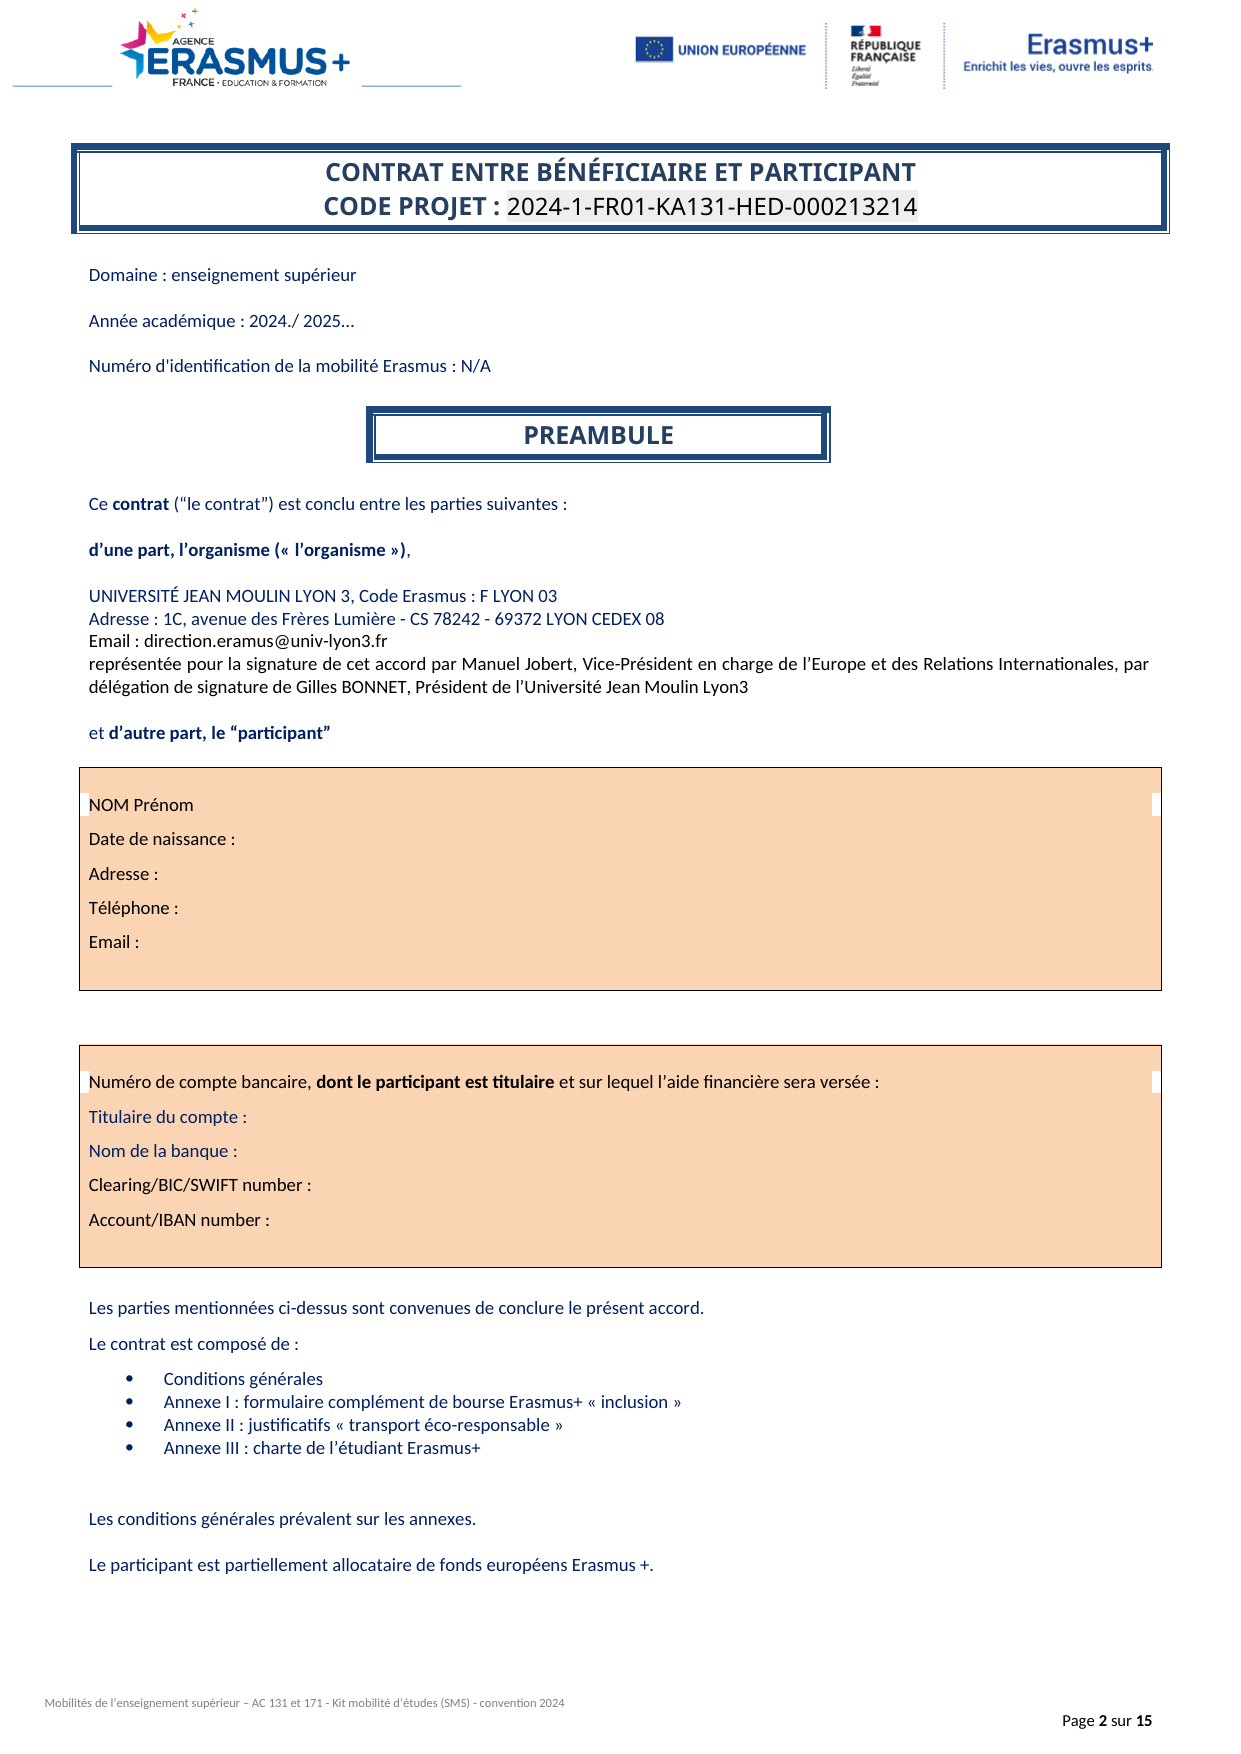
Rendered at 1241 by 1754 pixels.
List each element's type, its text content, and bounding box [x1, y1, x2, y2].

list Annexe II : justificatifs « transport éco-responsable » [126, 1413, 1152, 1436]
text Adresse : 1C, avenue des Frères Lumière - CS 78242 - 69372 LYON CEDEX 08 [89, 607, 1152, 629]
list Annexe I : formulaire complément de bourse Erasmus+ « inclusion » [126, 1390, 1152, 1413]
text Le contrat est composé de : [89, 1332, 1152, 1355]
text Ce contrat (“le contrat”) est conclu entre les parties suivantes : [89, 492, 1152, 515]
text Nom de la banque : [80, 1136, 1161, 1162]
text Code projet : 2024-1-FR01-KA131-HED-000213214 [80, 177, 1161, 225]
text Les parties mentionnées ci-dessus sont convenues de conclure le présent accord. [89, 1296, 1152, 1319]
list Conditions générales [126, 1367, 1152, 1390]
text Date de naissance : [80, 824, 1161, 850]
text représentée pour la signature de cet accord par Manuel Jobert, Vice-Président en charge de l’Europe et des Relations Internationales, par délégation de signature de Gilles BONNET, Président de l’Université Jean Moulin Lyon3 [89, 652, 1152, 698]
text et d’autre part, le “participant” [89, 721, 1152, 744]
text Titulaire du compte : [80, 1102, 1161, 1128]
text Année académique : 2024./ 2025… [89, 309, 1152, 332]
text Numéro de compte bancaire, dont le participant est titulaire et sur lequel l’aide financière sera versée : [89, 1071, 1152, 1093]
subtitle PREAMBULE [376, 416, 821, 454]
text contrat entre bénéficiaire et participant [80, 153, 1161, 177]
text Domaine : enseignement supérieur [89, 263, 1152, 286]
text Email : [80, 927, 1161, 953]
picture [9, 8, 464, 89]
text Numéro d'identification de la mobilité Erasmus : N/A [89, 355, 1152, 378]
text UNIVERSITÉ JEAN MOULIN LYON 3, Code Erasmus : F LYON 03 [89, 584, 1152, 607]
text Adresse : [80, 859, 1161, 885]
text Clearing/BIC/SWIFT number : [80, 1171, 1161, 1197]
text Téléphone : [80, 893, 1161, 919]
text d’une part, l’organisme (« l’organisme »), [89, 538, 1152, 561]
list Annexe III : charte de l’étudiant Erasmus+ [126, 1436, 1152, 1459]
picture [635, 23, 1153, 89]
text NOM Prénom [89, 793, 1152, 816]
text Account/IBAN number : [80, 1205, 1161, 1231]
text Le participant est partiellement allocataire de fonds européens Erasmus +. [224, 1553, 1152, 1576]
text Email : direction.eramus@univ-lyon3.fr [89, 629, 1152, 652]
text Les conditions générales prévalent sur les annexes. [89, 1507, 1152, 1530]
